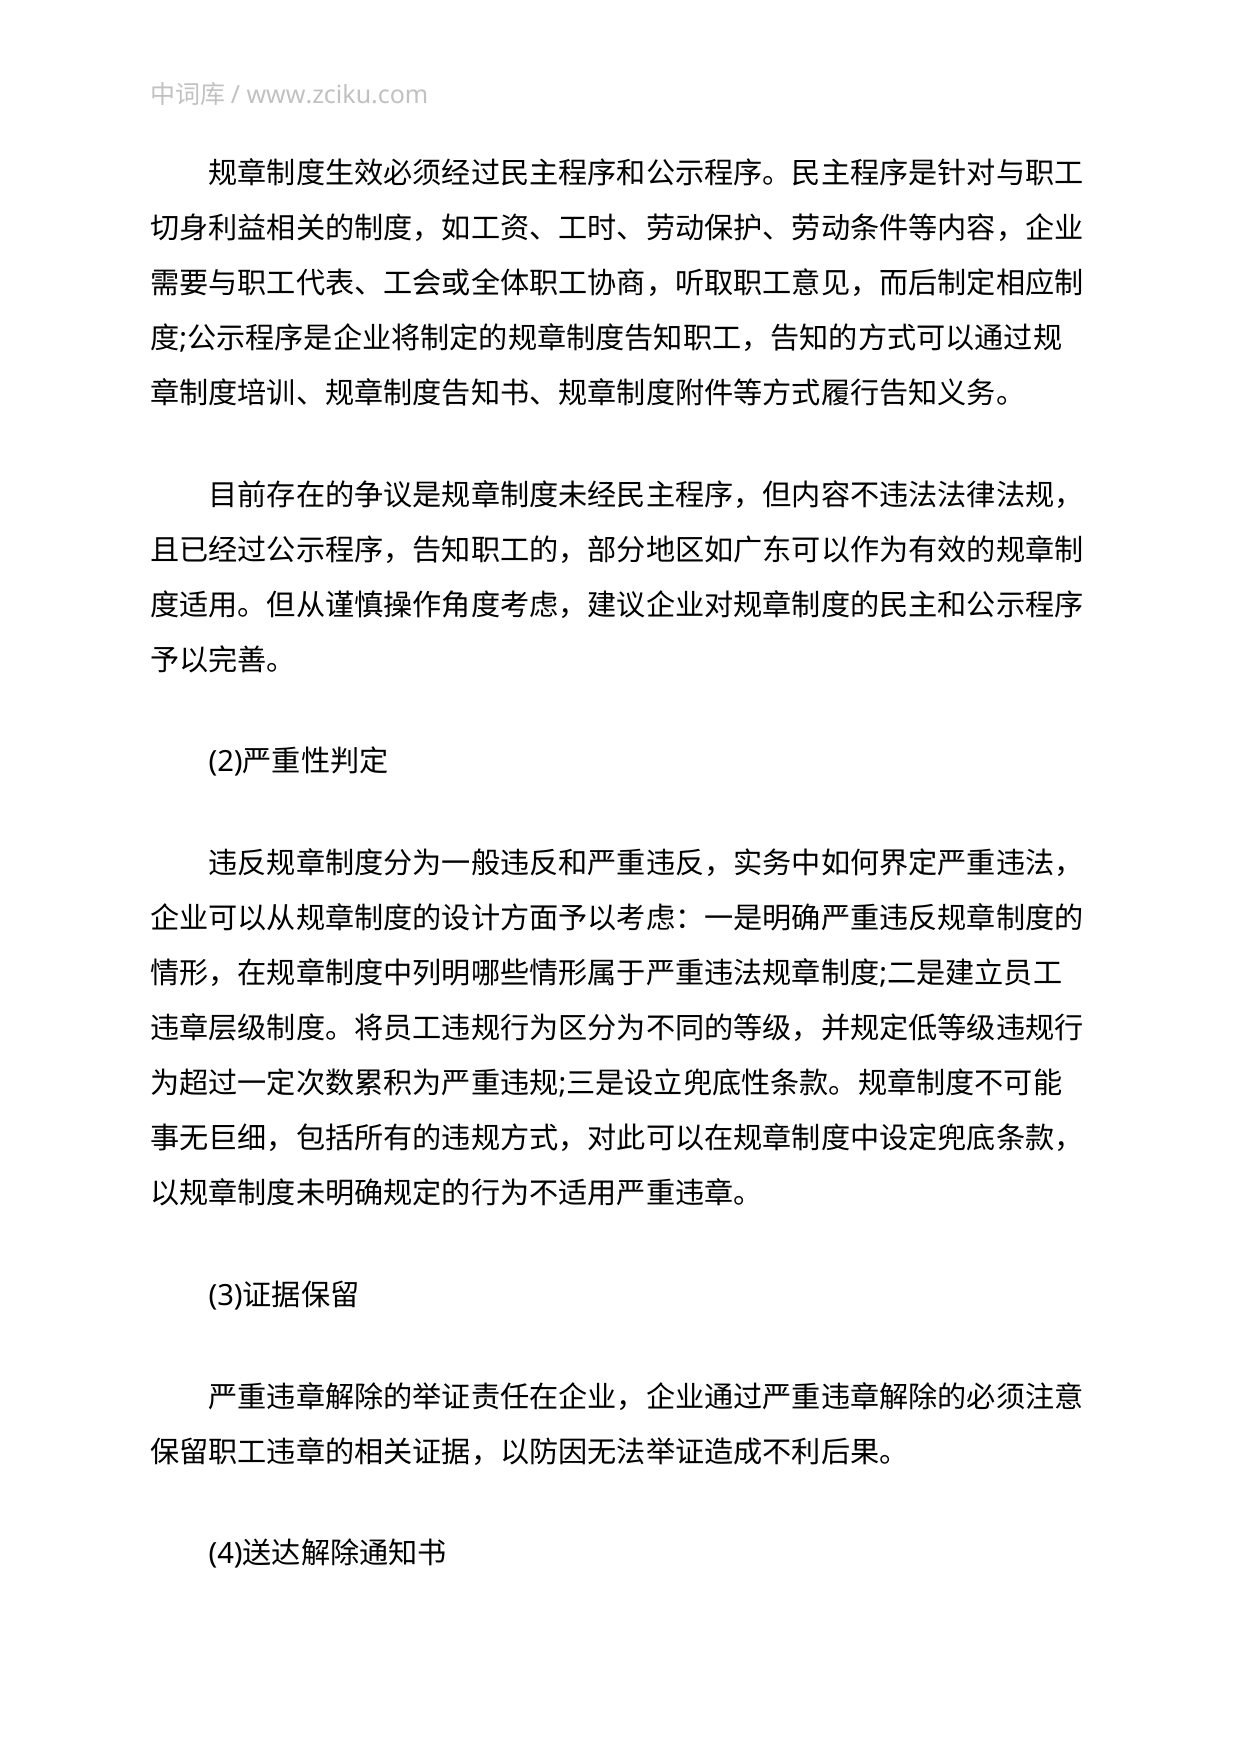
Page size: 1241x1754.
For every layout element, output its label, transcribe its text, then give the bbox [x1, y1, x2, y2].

text (2)严重性判定 [150, 738, 1090, 780]
text 违反规章制度分为一般违反和严重违反，实务中如何界定严重违法，企业可以从规章制度的设计方面予以考虑：一是明确严重违反规章制度的情形，在规章制度中列明哪些情形属于严重违法规章制度;二是建立员工违章层级制度。将员工违规行为区分为不同的等级，并规定低等级违规行为超过一定次数累积为严重违规;三是设立兜底性条款。规章制度不可能事无巨细，包括所有的违规方式，对此可以在规章制度中设定兜底条款，以规章制度未明确规定的行为不适用严重违章。 [150, 840, 1090, 1212]
text 规章制度生效必须经过民主程序和公示程序。民主程序是针对与职工切身利益相关的制度，如工资、工时、劳动保护、劳动条件等内容，企业需要与职工代表、工会或全体职工协商，听取职工意见，而后制定相应制度;公示程序是企业将制定的规章制度告知职工，告知的方式可以通过规章制度培训、规章制度告知书、规章制度附件等方式履行告知义务。 [150, 150, 1090, 412]
text 严重违章解除的举证责任在企业，企业通过严重违章解除的必须注意保留职工违章的相关证据，以防因无法举证造成不利后果。 [150, 1373, 1090, 1470]
text (3)证据保留 [150, 1271, 1090, 1314]
text 目前存在的争议是规章制度未经民主程序，但内容不违法法律法规，且已经过公示程序，告知职工的，部分地区如广东可以作为有效的规章制度适用。但从谨慎操作角度考虑，建议企业对规章制度的民主和公示程序予以完善。 [150, 471, 1090, 678]
text (4)送达解除通知书 [150, 1530, 1090, 1572]
